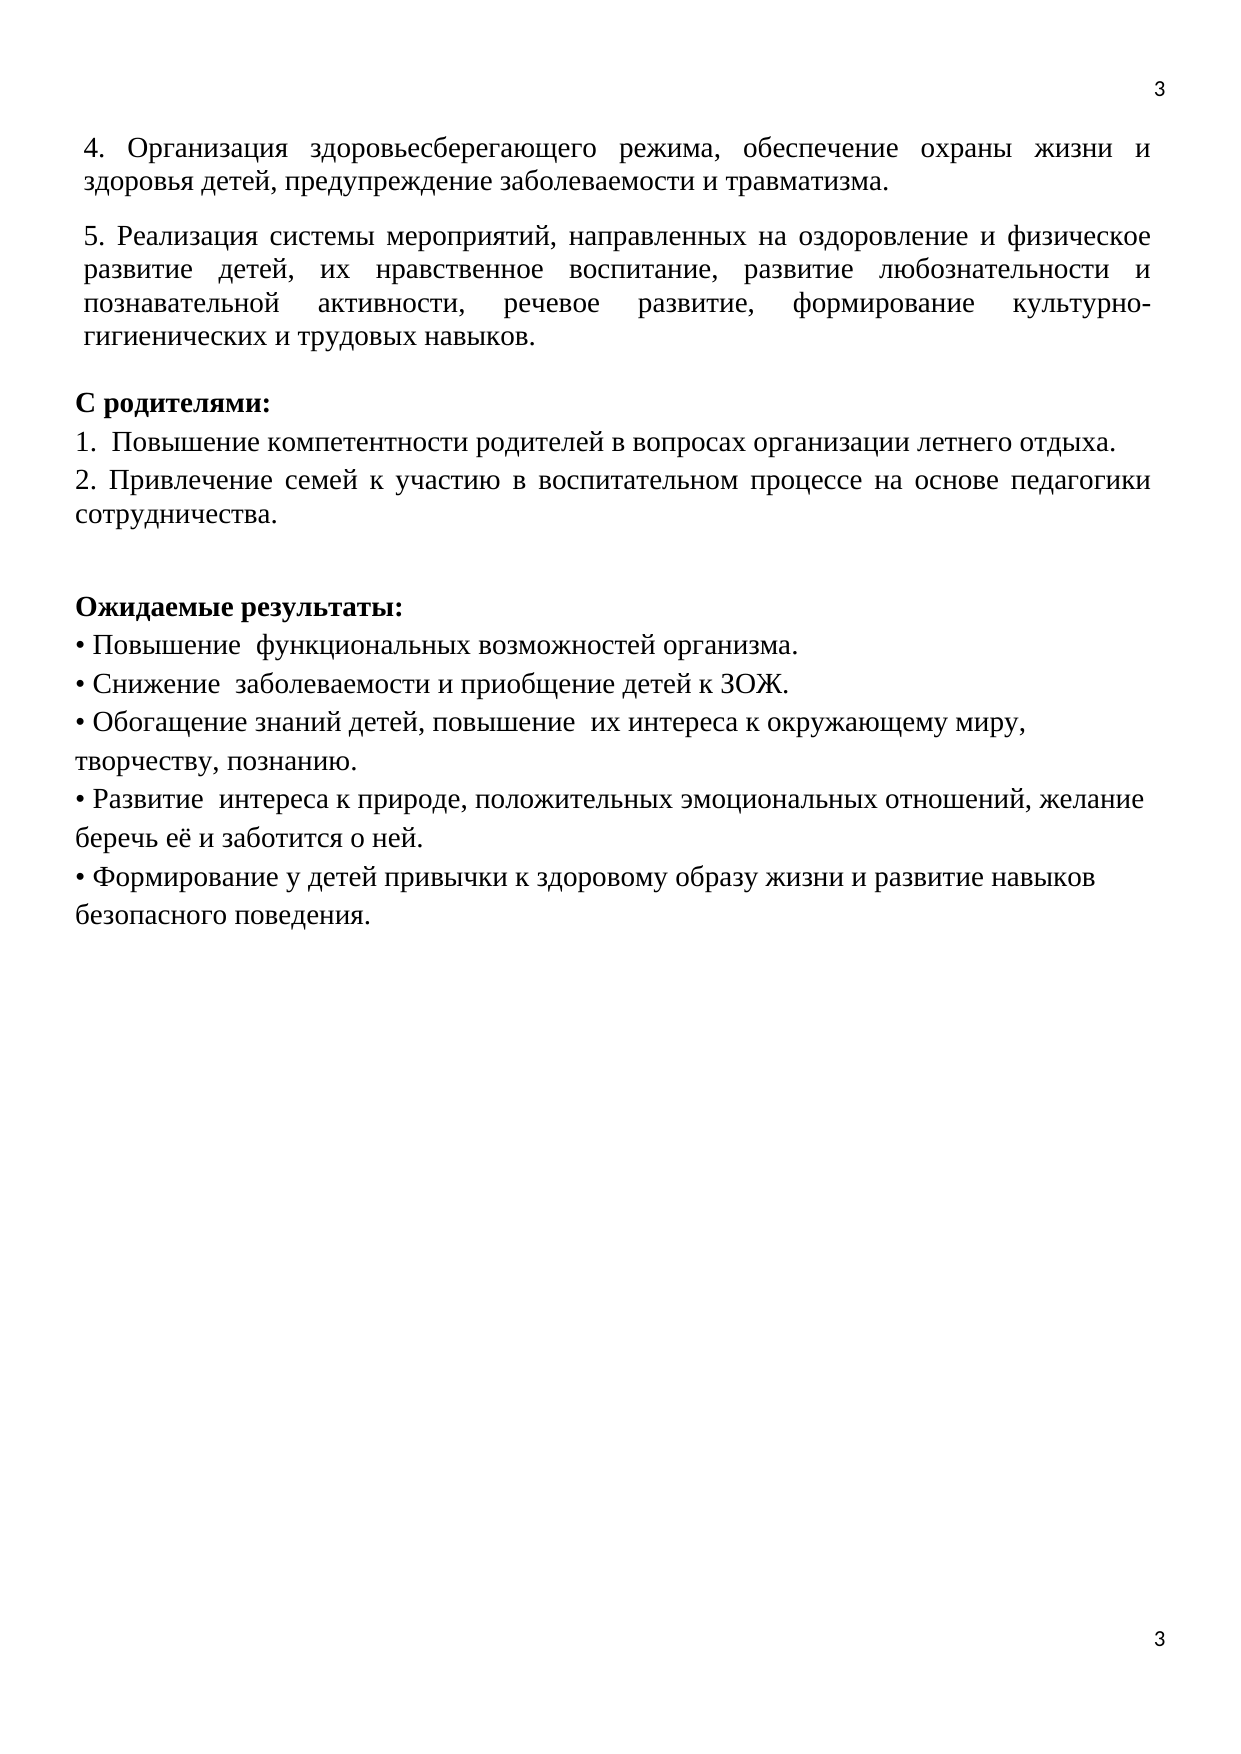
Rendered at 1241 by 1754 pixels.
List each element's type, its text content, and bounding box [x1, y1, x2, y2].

text С родителями: [75, 385, 1165, 419]
text 5. Реализация системы мероприятий, направленных на оздоровление и физическое развитие детей, их нравственное воспитание, развитие любознательности и познавательной активности, речевое развитие, формирование культурно-гигиенических и трудовых навыков. [83, 218, 1152, 352]
text 4. Организация здоровьесберегающего режима, обеспечение охраны жизни и здоровья детей, предупреждение заболеваемости и травматизма. [83, 130, 1152, 197]
text 2. Привлечение семей к участию в воспитательном процессе на основе педагогики сотрудничества. [75, 462, 1152, 529]
text 1. Повышение компетентности родителей в вопросах организации летнего отдыха. [75, 424, 1152, 457]
text Ожидаемые результаты: • Повышение функциональных возможностей организма. • Снижение заболеваемости и приобщение детей к ЗОЖ. • Обогащение знаний детей, повышение их интереса к окружающему миру, творчеству, познанию. • Развитие интереса к природе, положительных эмоциональных отношений, желание беречь её и заботится о ней. [75, 589, 1165, 854]
text • Формирование у детей привычки к здоровому образу жизни и развитие навыков безопасного поведения. [75, 859, 1165, 931]
